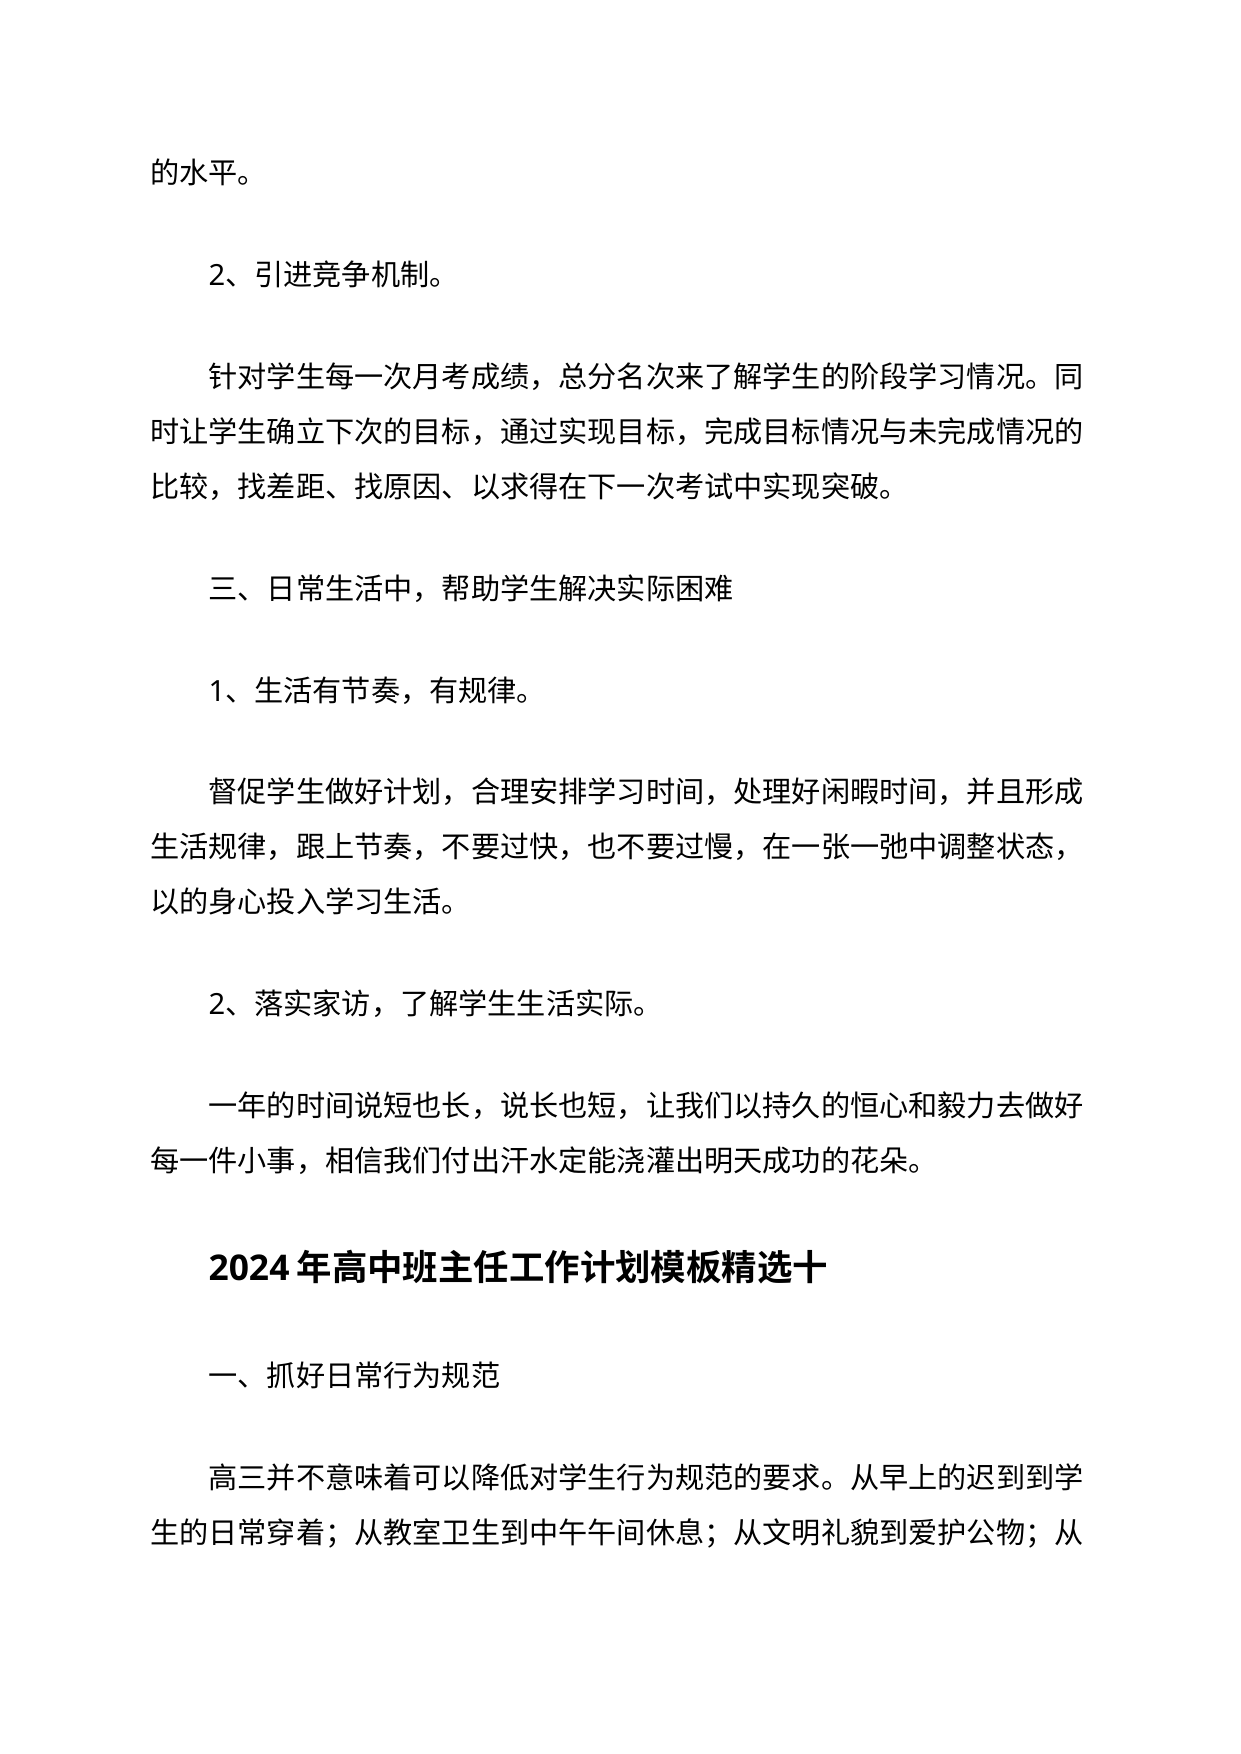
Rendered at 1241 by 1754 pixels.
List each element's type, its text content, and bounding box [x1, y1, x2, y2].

text 三、日常生活中，帮助学生解决实际困难 [150, 565, 1090, 608]
text 针对学生每一次月考成绩，总分名次来了解学生的阶段学习情况。同时让学生确立下次的目标，通过实现目标，完成目标情况与未完成情况的比较，找差距、找原因、以求得在下一次考试中实现突破。 [150, 354, 1090, 506]
text 一年的时间说短也长，说长也短，让我们以持久的恒心和毅力去做好每一件小事，相信我们付出汗水定能浇灌出明天成功的花朵。 [150, 1083, 1090, 1180]
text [150, 1454, 1090, 1552]
text 2024年高中班主任工作计划模板精选十 [150, 1239, 1090, 1291]
text 一、抓好日常行为规范 [150, 1353, 1090, 1395]
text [150, 150, 1090, 192]
text 2、落实家访，了解学生生活实际。 [150, 981, 1090, 1023]
text 督促学生做好计划，合理安排学习时间，处理好闲暇时间，并且形成生活规律，跟上节奏，不要过快，也不要过慢，在一张一弛中调整状态，以的身心投入学习生活。 [150, 769, 1090, 921]
text 2、引进竞争机制。 [150, 252, 1090, 294]
text 1、生活有节奏，有规律。 [150, 667, 1090, 709]
